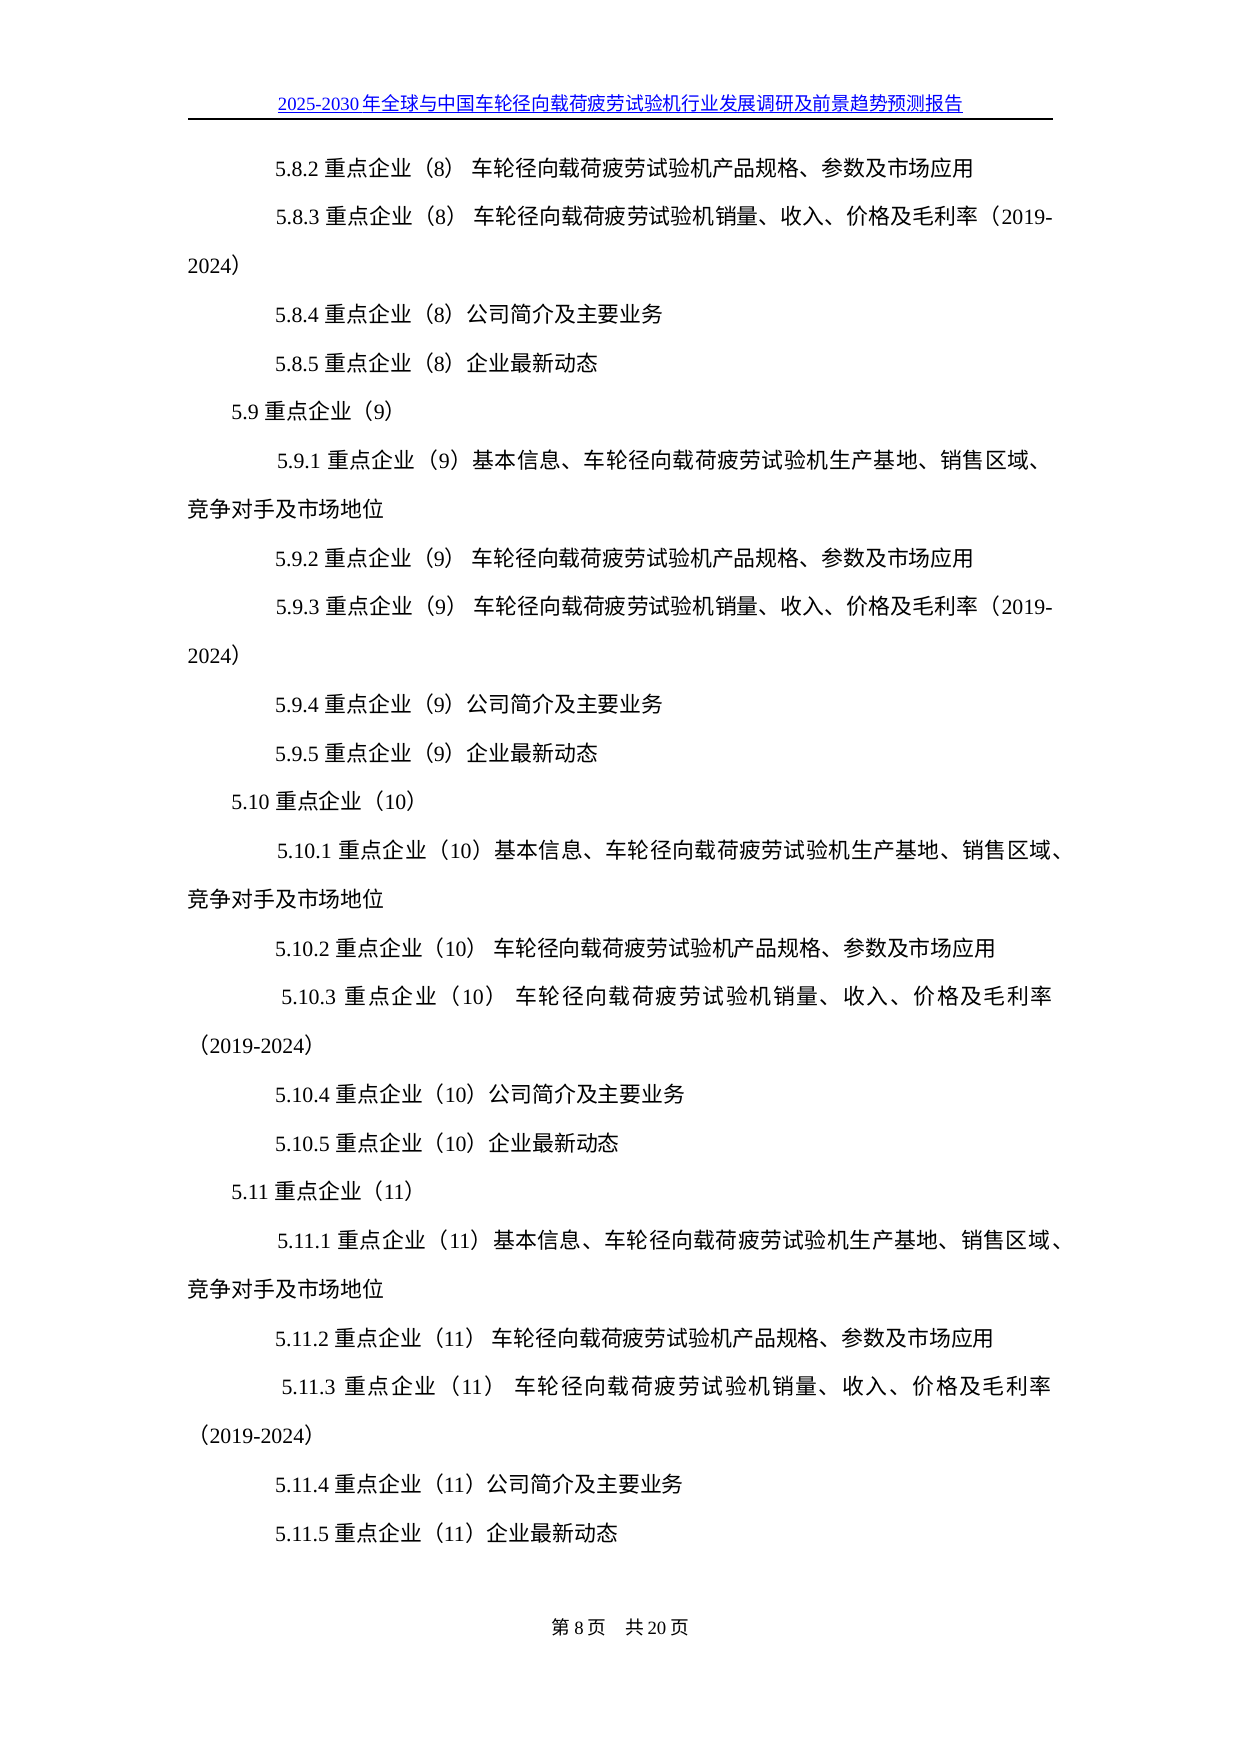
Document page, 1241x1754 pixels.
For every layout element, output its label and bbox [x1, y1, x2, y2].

text [187, 150, 1053, 1548]
